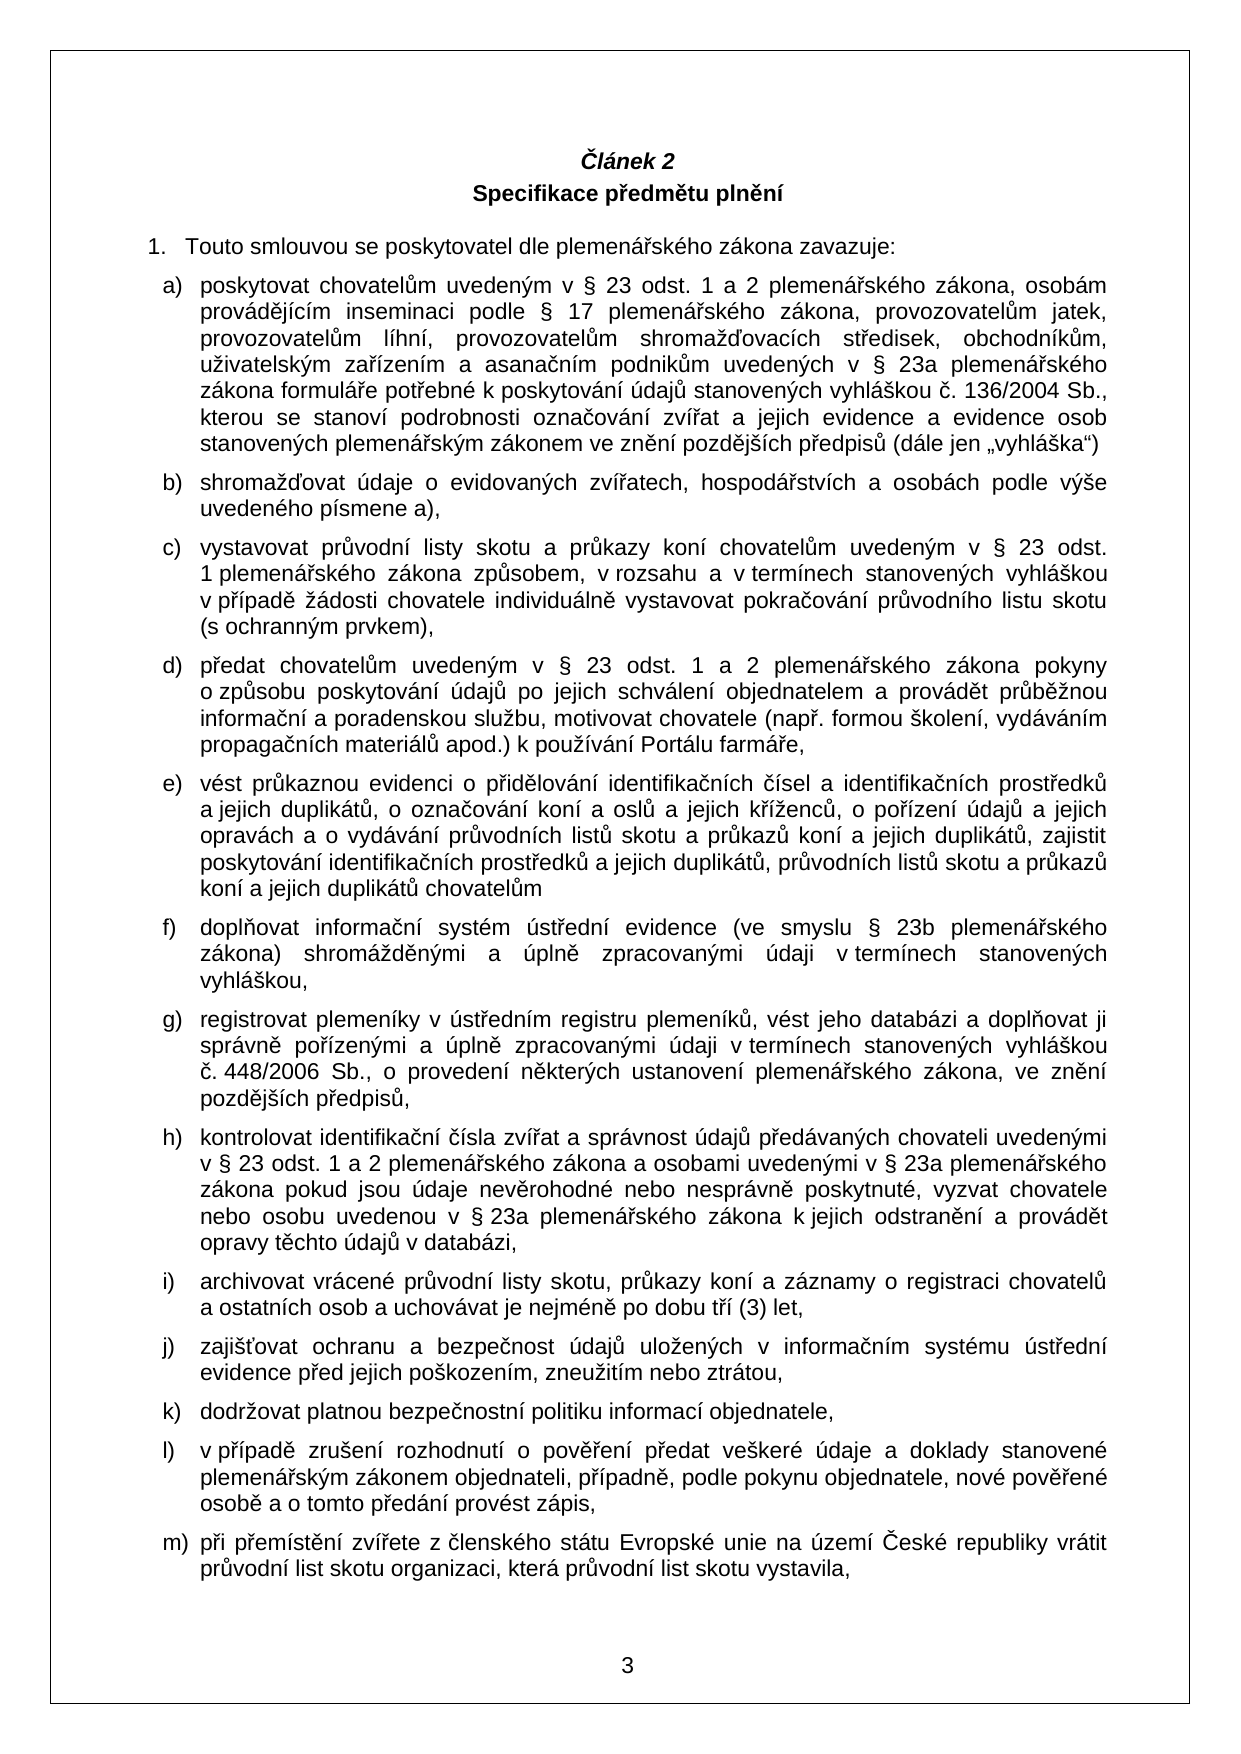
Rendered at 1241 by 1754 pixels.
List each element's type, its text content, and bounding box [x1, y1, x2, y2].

list Touto smlouvou se poskytovatel dle plemenářského zákona zavazuje: [147, 233, 1108, 259]
list předat chovatelům uvedeným v § 23 odst. 1 a 2 plemenářského zákona pokyny o způsobu poskytování údajů po jejich schválení objednatelem a provádět průběžnou informační a poradenskou službu, motivovat chovatele (např. formou školení, vydáváním propagačních materiálů apod.) k používání Portálu farmáře, [162, 652, 1108, 757]
list shromažďovat údaje o evidovaných zvířatech, hospodářstvích a osobách podle výše uvedeného písmene a), [162, 469, 1108, 521]
subtitle Článek 2 [147, 148, 1108, 174]
list v případě zrušení rozhodnutí o pověření předat veškeré údaje a doklady stanovené plemenářským zákonem objednateli, případně, podle pokynu objednatele, nové pověřené osobě a o tomto předání provést zápis, [162, 1437, 1108, 1516]
list vést průkaznou evidenci o přidělování identifikačních čísel a identifikačních prostředků a jejich duplikátů, o označování koní a oslů a jejich kříženců, o pořízení údajů a jejich opravách a o vydávání průvodních listů skotu a průkazů koní a jejich duplikátů, zajistit poskytování identifikačních prostředků a jejich duplikátů, průvodních listů skotu a průkazů koní a jejich duplikátů chovatelům [162, 770, 1108, 902]
text Specifikace předmětu plnění [147, 180, 1108, 207]
list archivovat vrácené průvodní listy skotu, průkazy koní a záznamy o registraci chovatelů a ostatních osob a uchovávat je nejméně po dobu tří (3) let, [162, 1268, 1108, 1321]
list doplňovat informační systém ústřední evidence (ve smyslu § 23b plemenářského zákona) shromážděnými a úplně zpracovanými údaji v termínech stanovených vyhláškou, [162, 914, 1108, 993]
list dodržovat platnou bezpečnostní politiku informací objednatele, [162, 1398, 1108, 1424]
list vystavovat průvodní listy skotu a průkazy koní chovatelům uvedeným v § 23 odst. 1 plemenářského zákona způsobem, v rozsahu a v termínech stanovených vyhláškou v případě žádosti chovatele individuálně vystavovat pokračování průvodního listu skotu (s ochranným prvkem), [162, 534, 1108, 639]
list registrovat plemeníky v ústředním registru plemeníků, vést jeho databázi a doplňovat ji správně pořízenými a úplně zpracovanými údaji v termínech stanovených vyhláškou č. 448/2006 Sb., o provedení některých ustanovení plemenářského zákona, ve znění pozdějších předpisů, [162, 1006, 1108, 1111]
list zajišťovat ochranu a bezpečnost údajů uložených v informačním systému ústřední evidence před jejich poškozením, zneužitím nebo ztrátou, [162, 1333, 1108, 1386]
list při přemístění zvířete z členského státu Evropské unie na území České republiky vrátit průvodní list skotu organizaci, která průvodní list skotu vystavila, [162, 1529, 1108, 1581]
list kontrolovat identifikační čísla zvířat a správnost údajů předávaných chovateli uvedenými v § 23 odst. 1 a 2 plemenářského zákona a osobami uvedenými v § 23a plemenářského zákona pokud jsou údaje nevěrohodné nebo nesprávně poskytnuté, vyzvat chovatele nebo osobu uvedenou v § 23a plemenářského zákona k jejich odstranění a provádět opravy těchto údajů v databázi, [162, 1123, 1108, 1255]
list poskytovat chovatelům uvedeným v § 23 odst. 1 a 2 plemenářského zákona, osobám provádějícím inseminaci podle § 17 plemenářského zákona, provozovatelům jatek, provozovatelům líhní, provozovatelům shromažďovacích středisek, obchodníkům, uživatelským zařízením a asanačním podnikům uvedených v § 23a plemenářského zákona formuláře potřebné k poskytování údajů stanovených vyhláškou č. 136/2004 Sb., kterou se stanoví podrobnosti označování zvířat a jejich evidence a evidence osob stanovených plemenářským zákonem ve znění pozdějších předpisů (dále jen „vyhláška“) [162, 272, 1108, 456]
